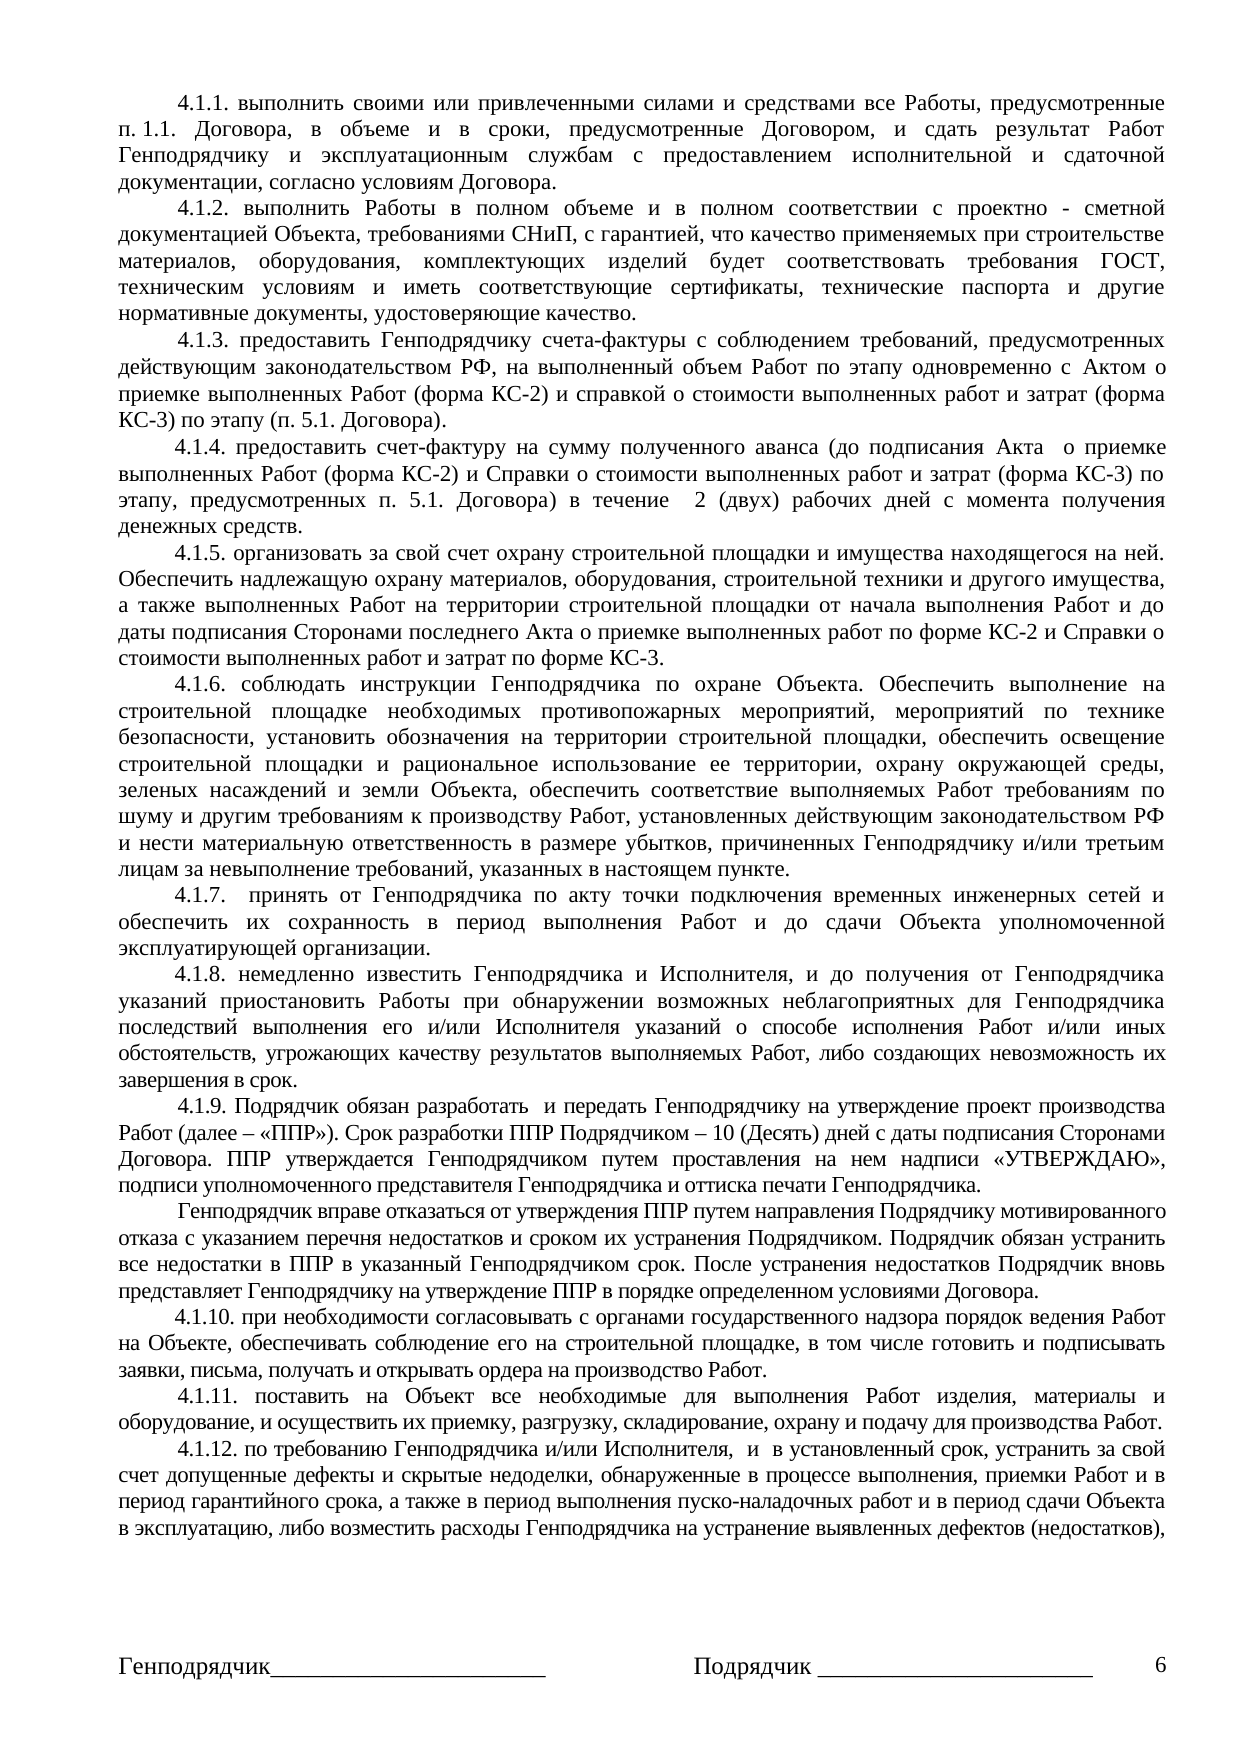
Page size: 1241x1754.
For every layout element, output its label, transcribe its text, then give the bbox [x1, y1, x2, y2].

text 4.1.11. поставить на Объект все необходимые для выполнения Работ изделия, материалы и оборудование, и осуществить их приемку, разгрузку, складирование, охрану и подачу для производства Работ. [118, 1382, 1167, 1435]
text 4.1.7. принять от Генподрядчика по акту точки подключения временных инженерных сетей и обеспечить их сохранность в период выполнения Работ и до сдачи Объекта уполномоченной эксплуатирующей организации. [118, 881, 1167, 960]
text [118, 1435, 1167, 1540]
text 4.1.6. соблюдать инструкции Генподрядчика по охране Объекта. Обеспечить выполнение на строительной площадке необходимых противопожарных мероприятий, мероприятий по технике безопасности, установить обозначения на территории строительной площадки, обеспечить освещение строительной площадки и рациональное использование ее территории, охрану окружающей среды, зеленых насаждений и земли Объекта, обеспечить соответствие выполняемых Работ требованиям по шуму и другим требованиям к производству Работ, установленных действующим законодательством РФ и нести материальную ответственность в размере убытков, причиненных Генподрядчику и/или третьим лицам за невыполнение требований, указанных в настоящем пункте. [118, 671, 1167, 881]
text 4.1.9. Подрядчик обязан разработать и передать Генподрядчику на утверждение проект производства Работ (далее – «ППР»). Срок разработки ППР Подрядчиком – 10 (Десять) дней с даты подписания Сторонами Договора. ППР утверждается Генподрядчиком путем проставления на нем надписи «УТВЕРЖДАЮ», подписи уполномоченного представителя Генподрядчика и оттиска печати Генподрядчика. [118, 1092, 1167, 1198]
text Генподрядчик вправе отказаться от утверждения ППР путем направления Подрядчику мотивированного отказа с указанием перечня недостатков и сроком их устранения Подрядчиком. Подрядчик обязан устранить все недостатки в ППР в указанный Генподрядчиком срок. После устранения недостатков Подрядчик вновь представляет Генподрядчику на утверждение ППР в порядке определенном условиями Договора. [118, 1198, 1167, 1303]
text 4.1.3. предоставить Генподрядчику счета-фактуры с соблюдением требований, предусмотренных действующим законодательством РФ, на выполненный объем Работ по этапу одновременно с Актом о приемке выполненных Работ (форма КС-2) и справкой о стоимости выполненных работ и затрат (форма КС-3) по этапу (п. 5.1. Договора). [118, 326, 1167, 433]
text 4.1.1. выполнить своими или привлеченными силами и средствами все Работы, предусмотренные п. 1.1. Договора, в объеме и в сроки, предусмотренные Договором, и сдать результат Работ Генподрядчику и эксплуатационным службам с предоставлением исполнительной и сдаточной документации, согласно условиям Договора. [118, 89, 1167, 194]
text 4.1.10. при необходимости согласовывать с органами государственного надзора порядок ведения Работ на Объекте, обеспечивать соблюдение его на строительной площадке, в том числе готовить и подписывать заявки, письма, получать и открывать ордера на производство Работ. [118, 1303, 1167, 1382]
text 4.1.5. организовать за свой счет охрану строительной площадки и имущества находящегося на ней. Обеспечить надлежащую охрану материалов, оборудования, строительной техники и другого имущества, а также выполненных Работ на территории строительной площадки от начала выполнения Работ и до даты подписания Сторонами последнего Акта о приемке выполненных работ по форме КС-2 и Справки о стоимости выполненных работ и затрат по форме КС-3. [118, 539, 1167, 671]
text 4.1.4. предоставить счет-фактуру на сумму полученного аванса (до подписания Акта о приемке выполненных Работ (форма КС-2) и Справки о стоимости выполненных работ и затрат (форма КС-3) по этапу, предусмотренных п. 5.1. Договора) в течение 2 (двух) рабочих дней с момента получения денежных средств. [118, 433, 1167, 539]
text 4.1.2. выполнить Работы в полном объеме и в полном соответствии с проектно - сметной документацией Объекта, требованиями СНиП, с гарантией, что качество применяемых при строительстве материалов, оборудования, комплектующих изделий будет соответствовать требования ГОСТ, техническим условиям и иметь соответствующие сертификаты, технические паспорта и другие нормативные документы, удостоверяющие качество. [118, 194, 1167, 326]
text 4.1.8. немедленно известить Генподрядчика и Исполнителя, и до получения от Генподрядчика указаний приостановить Работы при обнаружении возможных неблагоприятных для Генподрядчика последствий выполнения его и/или Исполнителя указаний о способе исполнения Работ и/или иных обстоятельств, угрожающих качеству результатов выполняемых Работ, либо создающих невозможность их завершения в срок. [118, 960, 1167, 1092]
